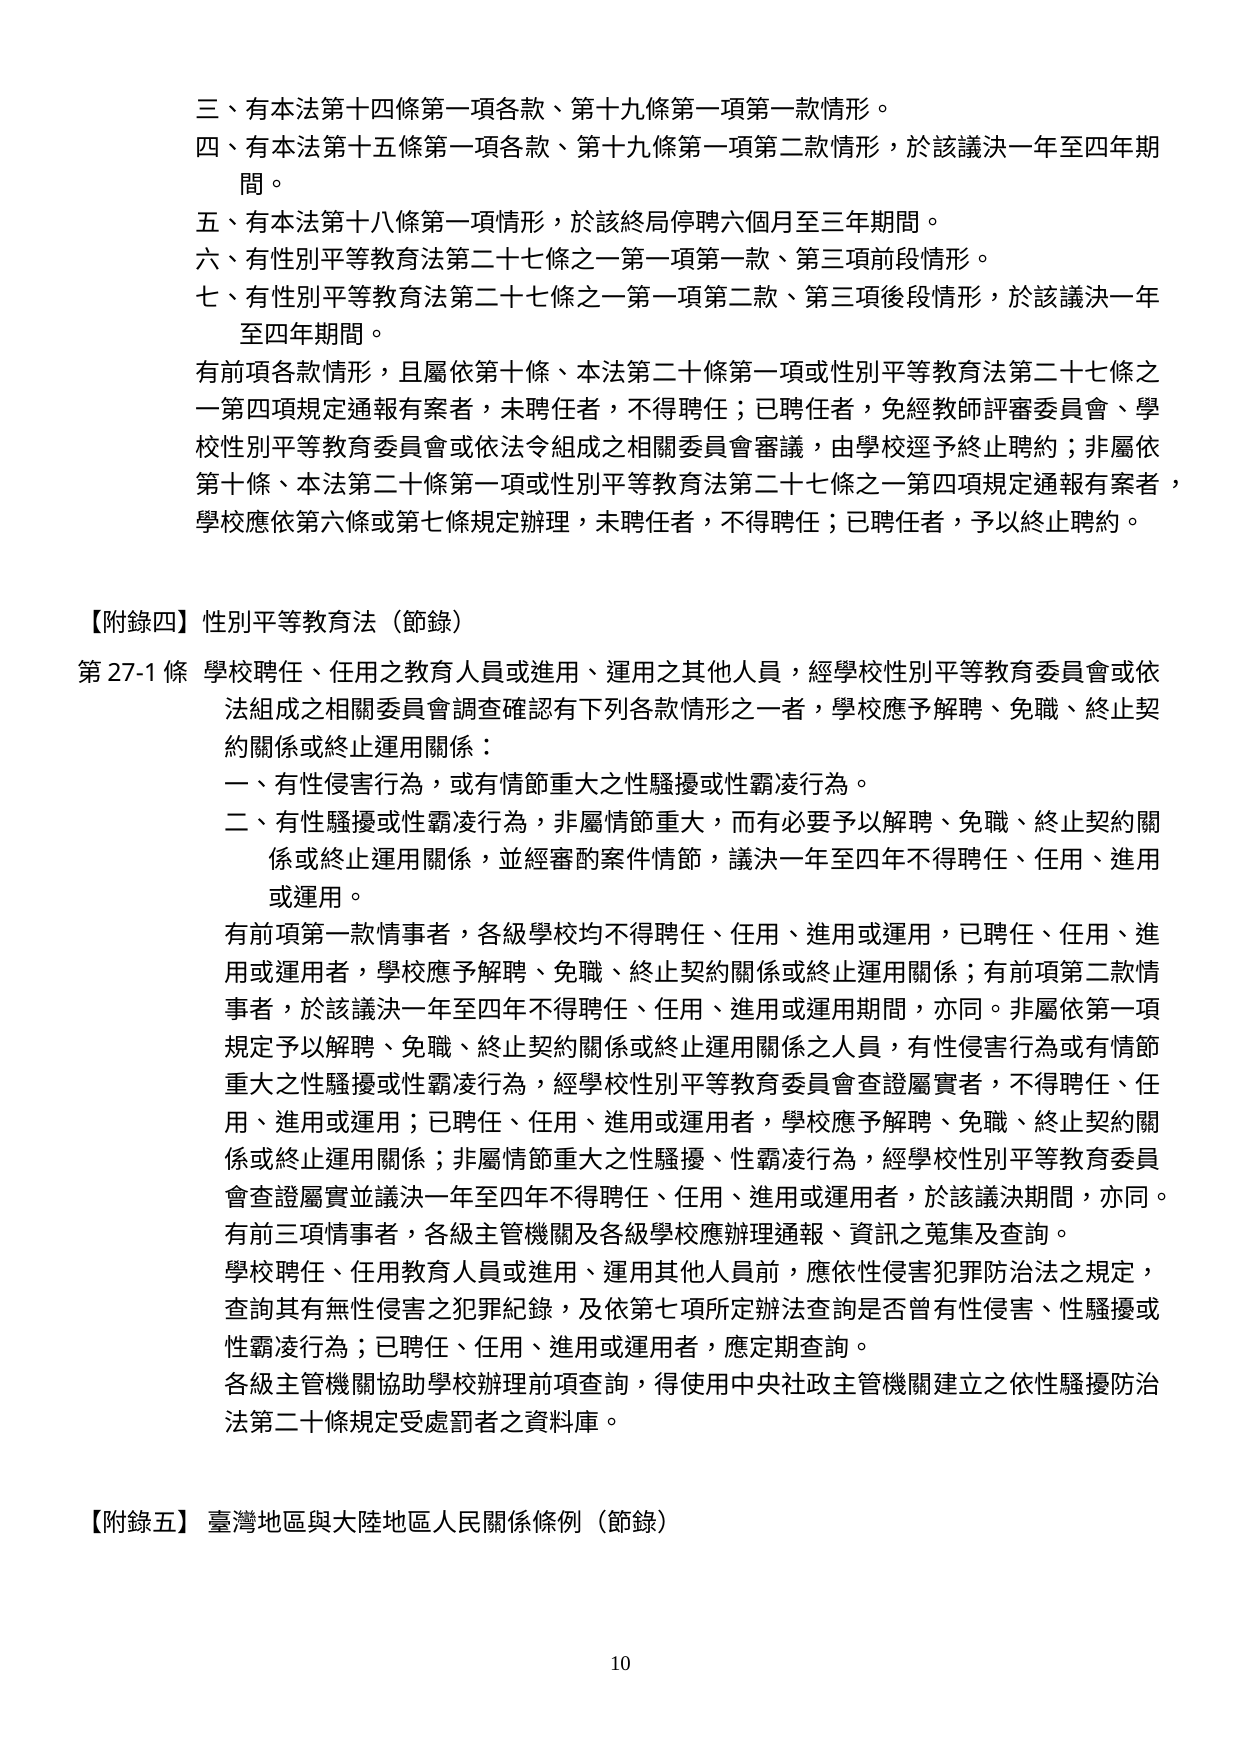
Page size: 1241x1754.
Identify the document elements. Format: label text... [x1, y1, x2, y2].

text 有前項各款情形，且屬依第十條、本法第二十條第一項或性別平等教育法第二十七條之一第四項規定通報有案者，未聘任者，不得聘任；已聘任者，免經教師評審委員會、學校性別平等教育委員會或依法令組成之相關委員會審議，由學校逕予終止聘約；非屬依第十條、本法第二十條第一項或性別平等教育法第二十七條之一第四項規定通報有案者，學校應依第六條或第七條規定辦理，未聘任者，不得聘任；已聘任者，予以終止聘約。 [195, 351, 1163, 539]
text 四、有本法第十五條第一項各款、第十九條第一項第二款情形，於該議決一年至四年期間。 [195, 126, 1163, 201]
text 一、有性侵害行為，或有情節重大之性騷擾或性霸凌行為。 [224, 764, 1163, 801]
text 各級主管機關協助學校辦理前項查詢，得使用中央社政主管機關建立之依性騷擾防治法第二十條規定受處罰者之資料庫。 [224, 1364, 1163, 1439]
text 二、有性騷擾或性霸凌行為，非屬情節重大，而有必要予以解聘、免職、終止契約關係或終止運用關係，並經審酌案件情節，議決一年至四年不得聘任、任用、進用或運用。 [224, 801, 1163, 914]
text 七、有性別平等教育法第二十七條之一第一項第二款、第三項後段情形，於該議決一年至四年期間。 [195, 276, 1163, 351]
text 三、有本法第十四條第一項各款、第十九條第一項第一款情形。 [195, 89, 1163, 126]
text 五、有本法第十八條第一項情形，於該終局停聘六個月至三年期間。 [195, 201, 1163, 239]
text 第27-1條 學校聘任、任用之教育人員或進用、運用之其他人員，經學校性別平等教育委員會或依法組成之相關委員會調查確認有下列各款情形之一者，學校應予解聘、免職、終止契約關係或終止運用關係： [77, 651, 1163, 764]
text 有前三項情事者，各級主管機關及各級學校應辦理通報、資訊之蒐集及查詢。 [224, 1214, 1163, 1251]
text 【附錄四】性別平等教育法（節錄） [77, 601, 1163, 639]
text 學校聘任、任用教育人員或進用、運用其他人員前，應依性侵害犯罪防治法之規定，查詢其有無性侵害之犯罪紀錄，及依第七項所定辦法查詢是否曾有性侵害、性騷擾或性霸凌行為；已聘任、任用、進用或運用者，應定期查詢。 [224, 1251, 1163, 1364]
text 【附錄五】 臺灣地區與大陸地區人民關係條例（節錄） [77, 1501, 1163, 1539]
text 六、有性別平等教育法第二十七條之一第一項第一款、第三項前段情形。 [195, 239, 1163, 276]
text 有前項第一款情事者，各級學校均不得聘任、任用、進用或運用，已聘任、任用、進用或運用者，學校應予解聘、免職、終止契約關係或終止運用關係；有前項第二款情事者，於該議決一年至四年不得聘任、任用、進用或運用期間，亦同。非屬依第一項規定予以解聘、免職、終止契約關係或終止運用關係之人員，有性侵害行為或有情節重大之性騷擾或性霸凌行為，經學校性別平等教育委員會查證屬實者，不得聘任、任用、進用或運用；已聘任、任用、進用或運用者，學校應予解聘、免職、終止契約關係或終止運用關係；非屬情節重大之性騷擾、性霸凌行為，經學校性別平等教育委員會查證屬實並議決一年至四年不得聘任、任用、進用或運用者，於該議決期間，亦同。 [224, 914, 1163, 1214]
